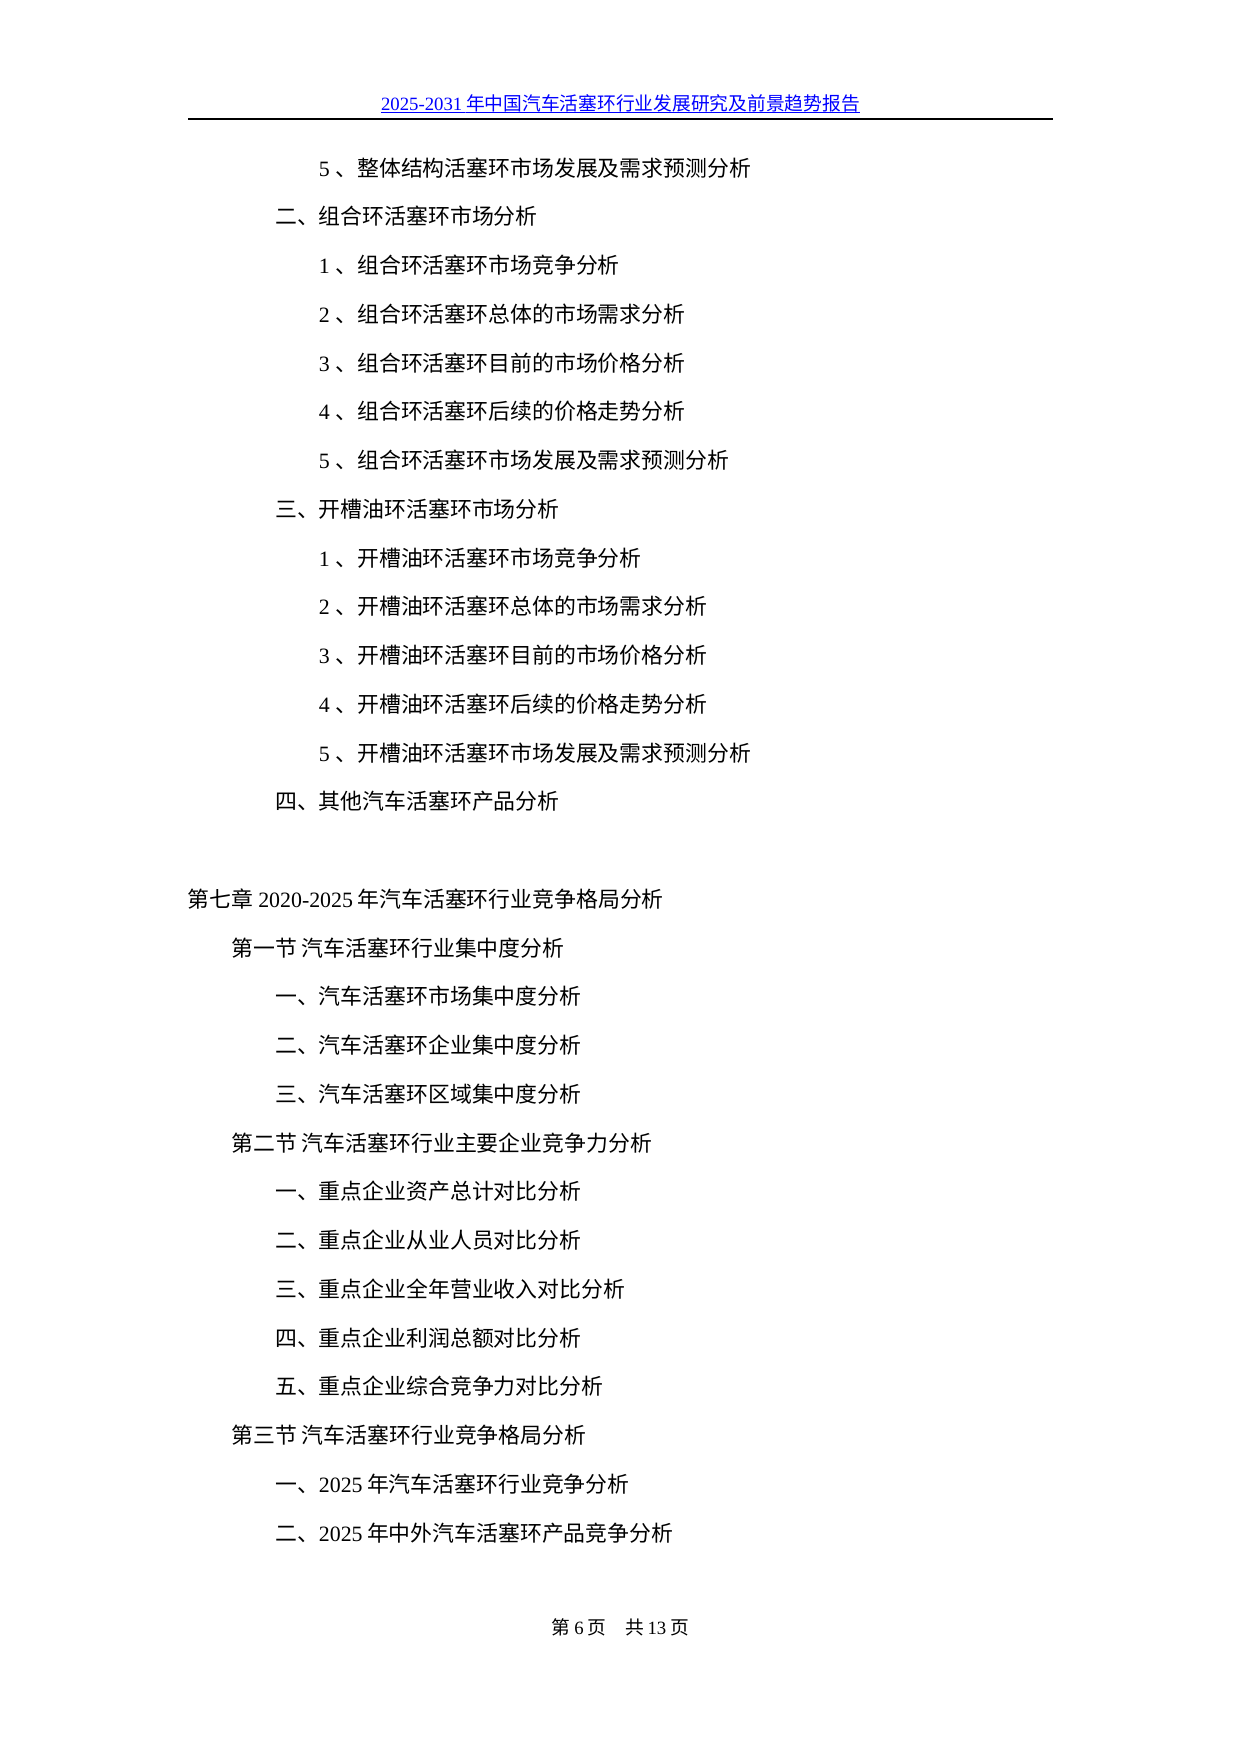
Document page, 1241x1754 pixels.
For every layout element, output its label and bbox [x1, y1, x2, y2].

text [187, 150, 1053, 1548]
